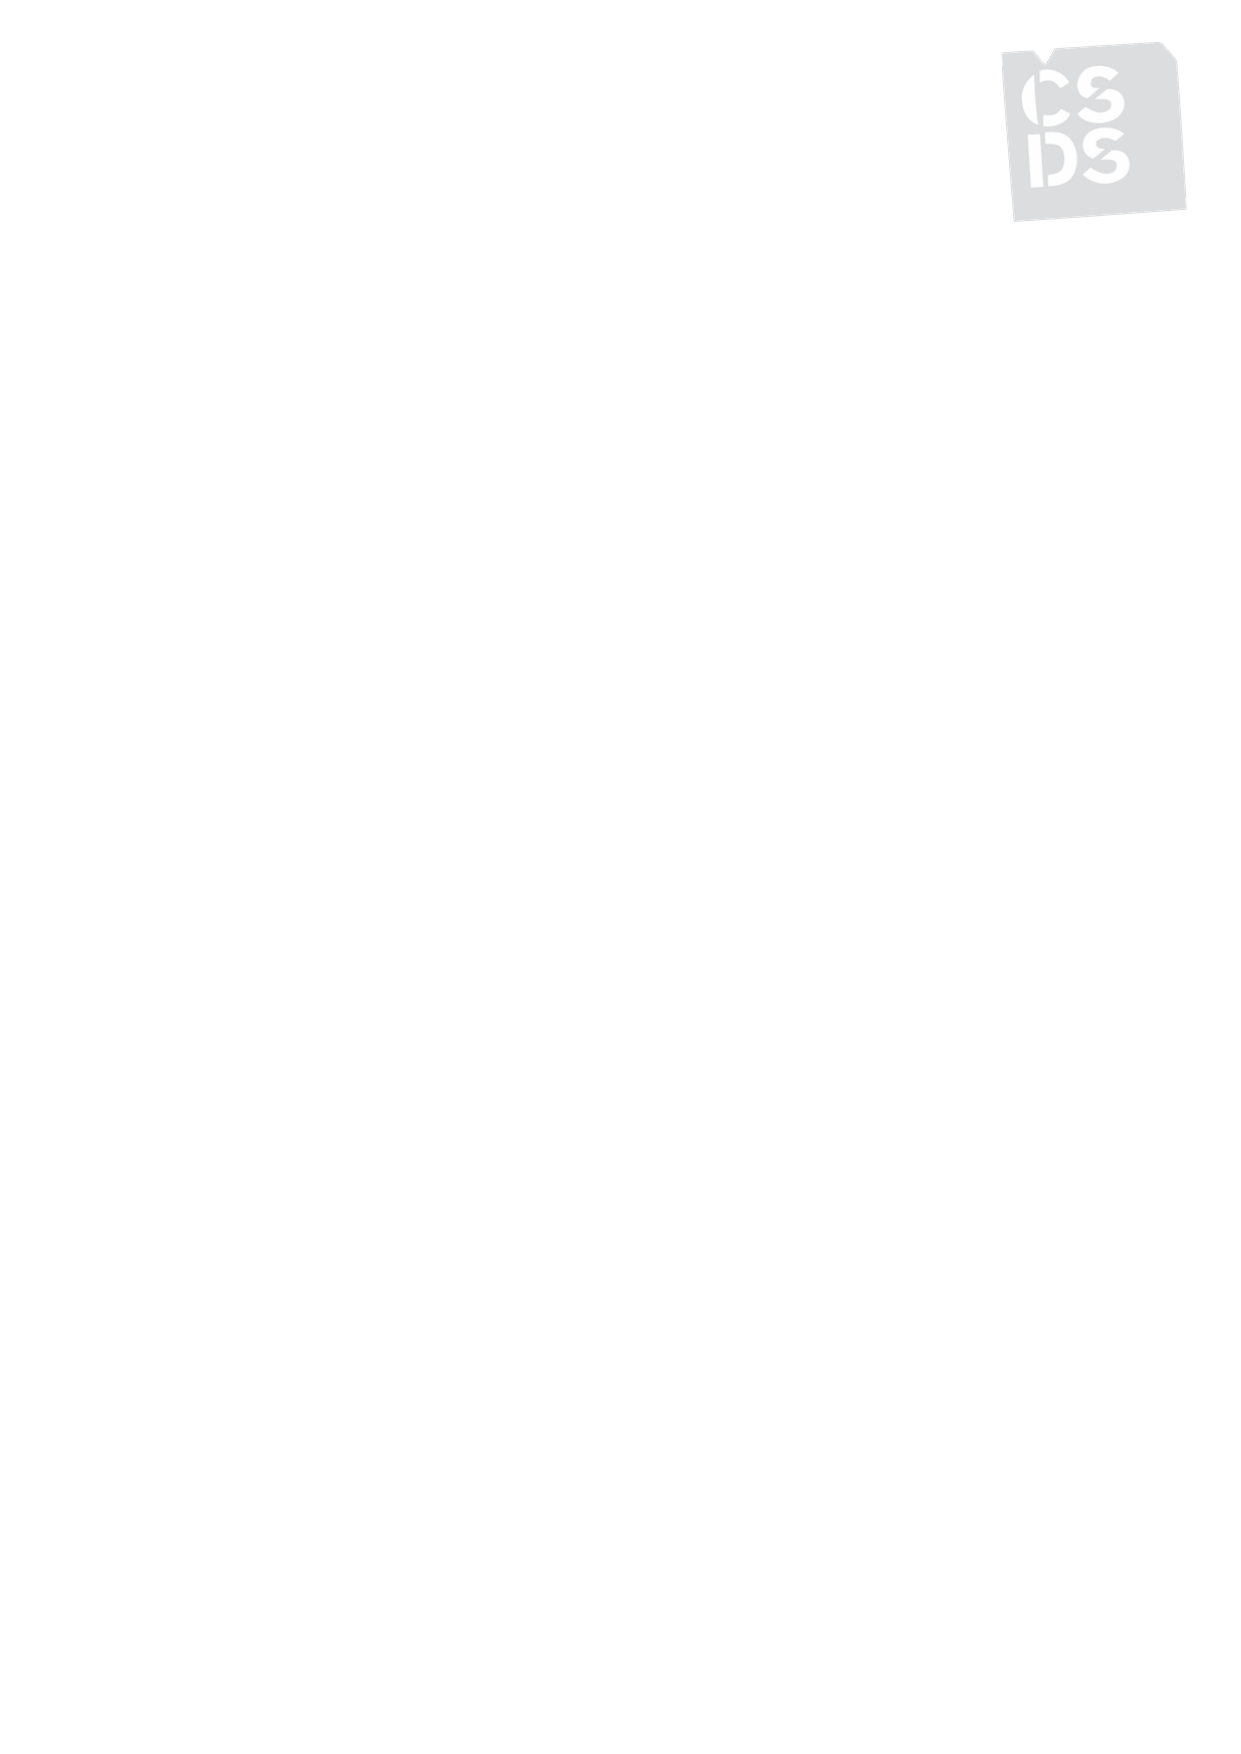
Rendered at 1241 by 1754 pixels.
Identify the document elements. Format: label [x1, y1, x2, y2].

picture [1001, 42, 1187, 222]
